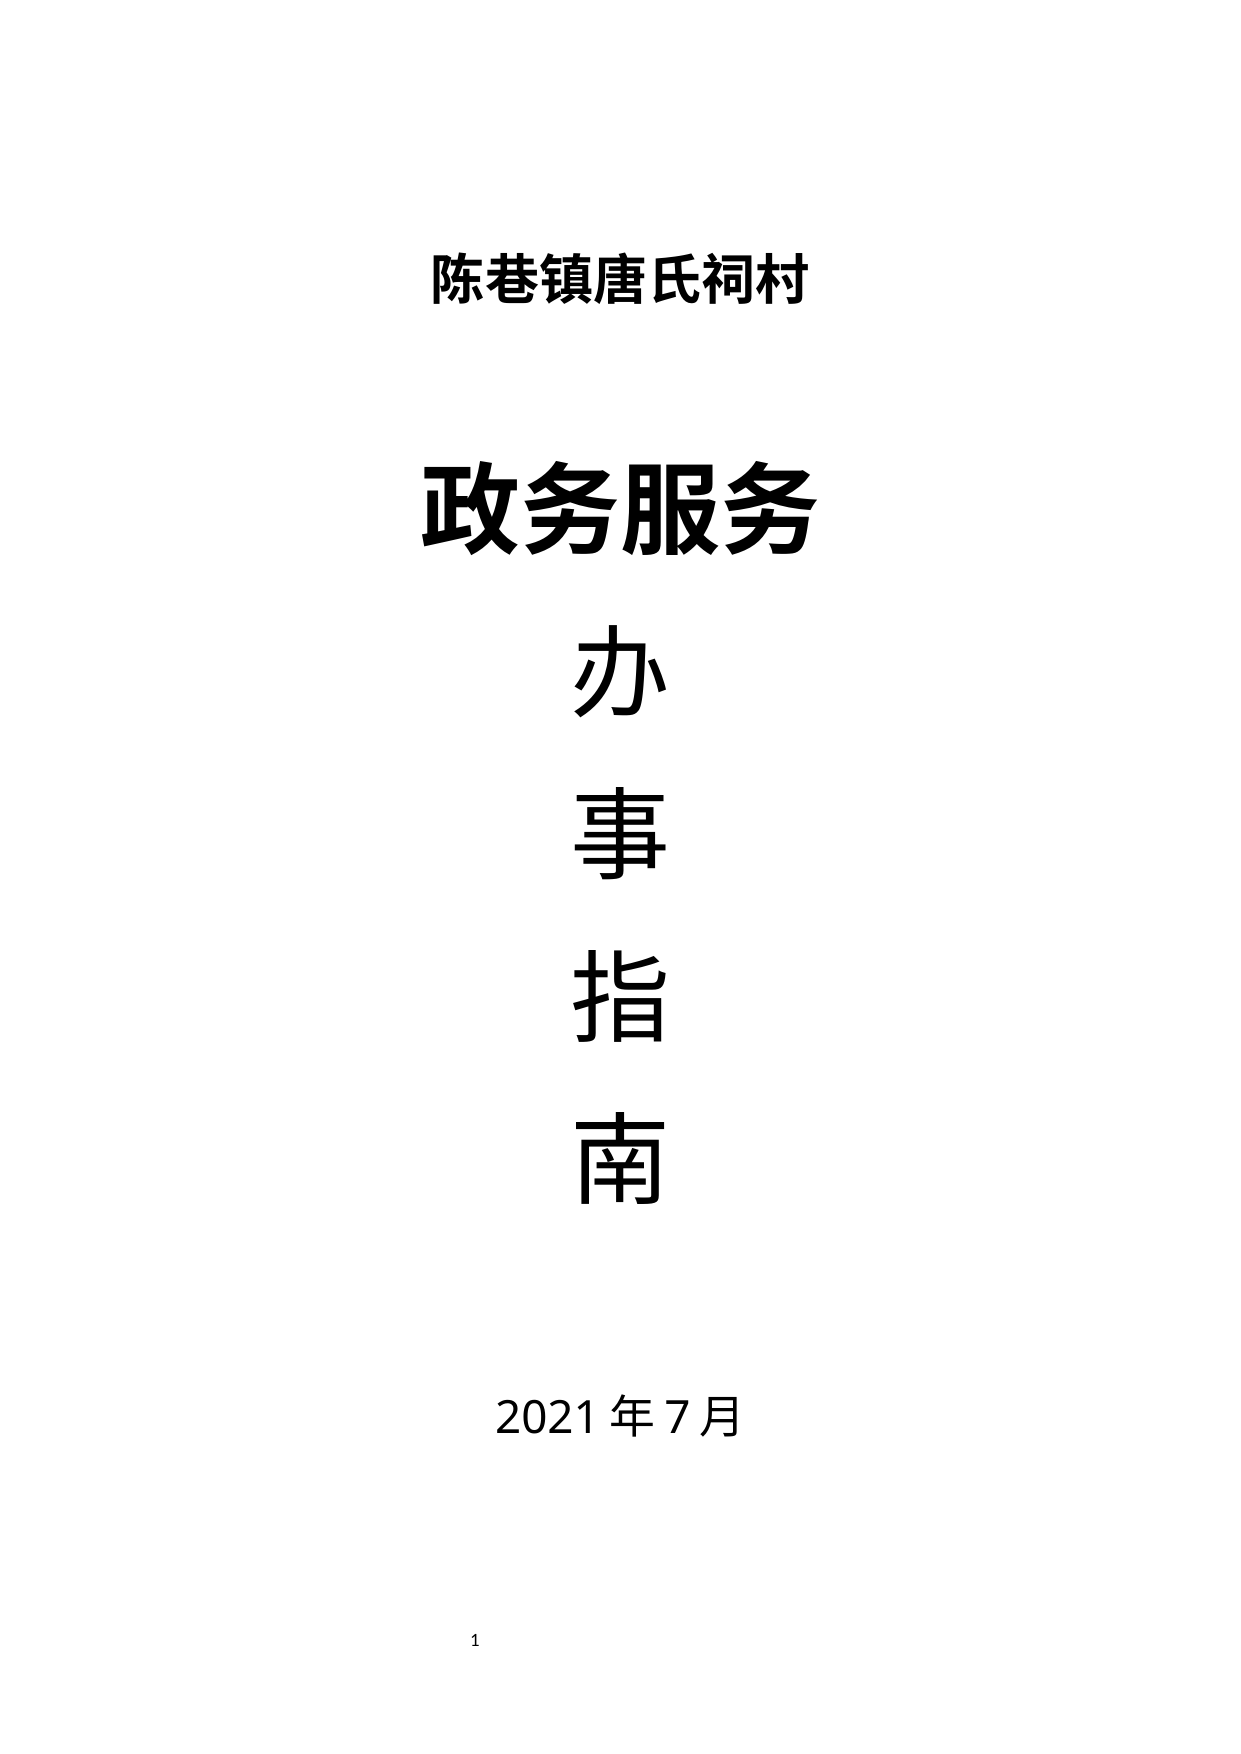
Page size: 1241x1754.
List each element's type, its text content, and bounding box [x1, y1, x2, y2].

text 事 [170, 747, 1070, 909]
text 陈巷镇唐氏祠村 [170, 227, 1070, 324]
text 政务服务 [170, 422, 1070, 584]
text 南 [170, 1072, 1070, 1234]
text 指 [170, 909, 1070, 1072]
text 2021年7月 [170, 1364, 1070, 1462]
text 办 [170, 584, 1070, 747]
